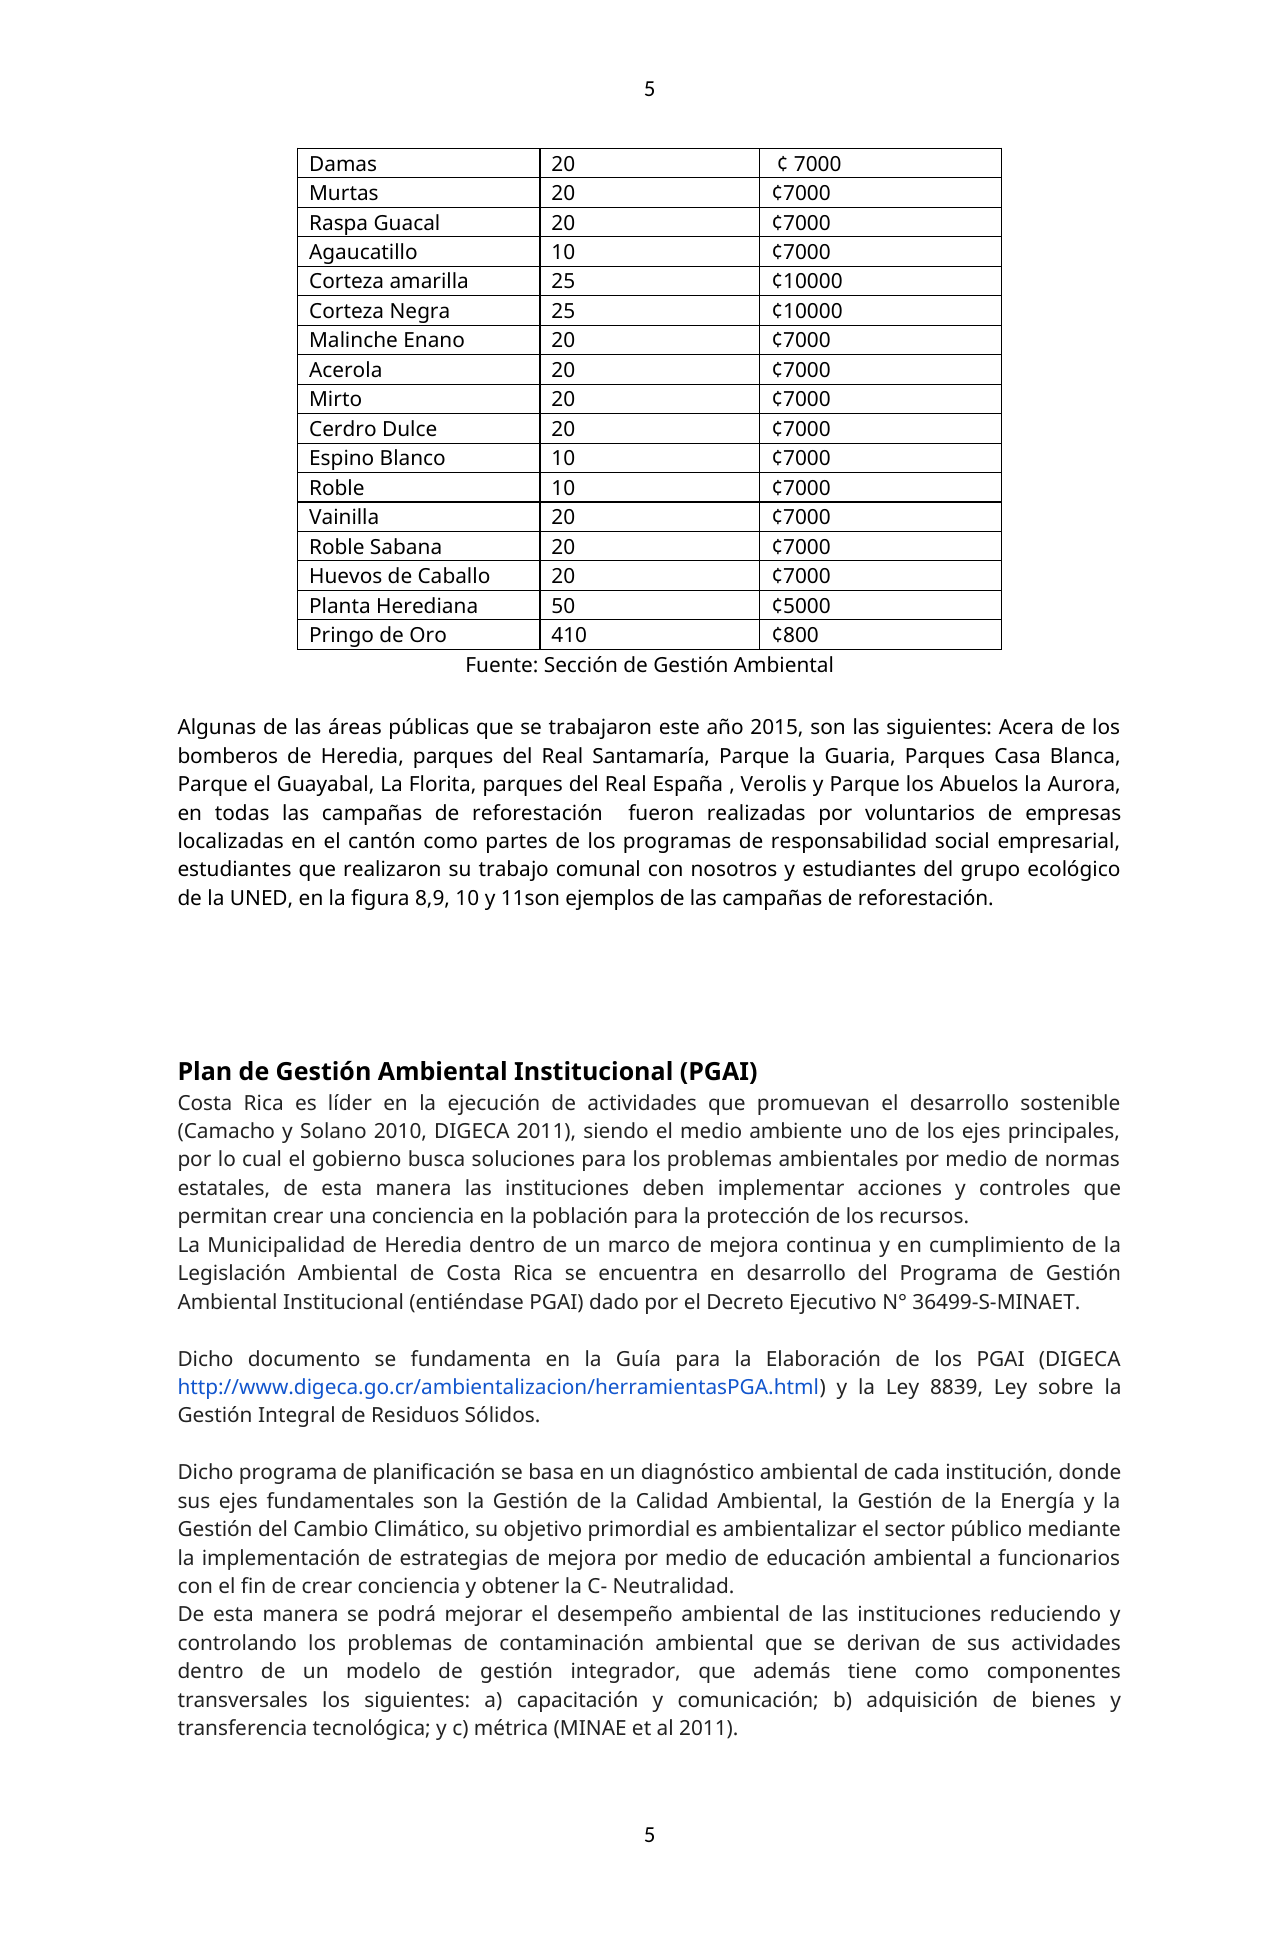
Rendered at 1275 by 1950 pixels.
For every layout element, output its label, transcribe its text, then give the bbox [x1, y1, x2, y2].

text Fuente: Sección de Gestión Ambiental [177, 650, 1122, 678]
table_cell ¢7000 [760, 503, 1001, 531]
text La Municipalidad de Heredia dentro de un marco de mejora continua y en cumplimiento de la Legislación Ambiental de Costa Rica se encuentra en desarrollo del Programa de Gestión Ambiental Institucional (entiéndase PGAI) dado por el Decreto Ejecutivo N° 36499-S-MINAET. [177, 1230, 1122, 1315]
table_cell Raspa Guacal [298, 208, 539, 236]
table_cell Roble Sabana [298, 532, 539, 560]
table_cell ¢7000 [760, 178, 1001, 207]
table_cell Espino Blanco [298, 444, 539, 472]
table_cell ¢5000 [760, 591, 1001, 619]
table_cell Huevos de Caballo [298, 561, 539, 590]
table_cell 20 [541, 149, 759, 177]
table_cell 50 [541, 591, 759, 619]
table_cell ¢800 [760, 620, 1001, 649]
table_cell Corteza amarilla [298, 267, 539, 295]
table_cell 20 [541, 414, 759, 442]
table_cell ¢7000 [760, 473, 1001, 501]
table_cell ¢7000 [760, 237, 1001, 266]
table_cell 20 [541, 503, 759, 531]
table_cell 10 [541, 473, 759, 501]
table_cell ¢7000 [760, 208, 1001, 236]
table_cell 20 [541, 355, 759, 383]
table_cell ¢7000 [760, 561, 1001, 590]
table_cell ¢7000 [760, 444, 1001, 472]
table_cell 20 [541, 385, 759, 413]
table_cell ¢7000 [760, 414, 1001, 442]
table_cell ¢7000 [760, 326, 1001, 354]
table_cell 20 [541, 561, 759, 590]
table_cell Pringo de Oro [298, 620, 539, 649]
text De esta manera se podrá mejorar el desempeño ambiental de las instituciones reduciendo y controlando los problemas de contaminación ambiental que se derivan de sus actividades dentro de un modelo de gestión integrador, que además tiene como componentes transversales los siguientes: a) capacitación y comunicación; b) adquisición de bienes y transferencia tecnológica; y c) métrica (MINAE et al 2011). [177, 1599, 1122, 1742]
text Costa Rica es líder en la ejecución de actividades que promuevan el desarrollo sostenible (Camacho y Solano 2010, DIGECA 2011), siendo el medio ambiente uno de los ejes principales, por lo cual el gobierno busca soluciones para los problemas ambientales por medio de normas estatales, de esta manera las instituciones deben implementar acciones y controles que permitan crear una conciencia en la población para la protección de los recursos. [177, 1088, 1122, 1230]
text Plan de Gestión Ambiental Institucional (PGAI) [177, 1054, 1122, 1088]
table_cell ¢10000 [760, 267, 1001, 295]
table_cell 20 [541, 208, 759, 236]
table_cell Roble [298, 473, 539, 501]
table_cell Mirto [298, 385, 539, 413]
table_cell ¢7000 [760, 385, 1001, 413]
table_cell 10 [541, 237, 759, 266]
table_cell 25 [541, 296, 759, 324]
table_cell Vainilla [298, 503, 539, 531]
table_cell ¢7000 [760, 532, 1001, 560]
table_cell 410 [541, 620, 759, 649]
table_cell 20 [541, 532, 759, 560]
text Dicho programa de planificación se basa en un diagnóstico ambiental de cada institución, donde sus ejes fundamentales son la Gestión de la Calidad Ambiental, la Gestión de la Energía y la Gestión del Cambio Climático, su objetivo primordial es ambientalizar el sector público mediante la implementación de estrategias de mejora por medio de educación ambiental a funcionarios con el fin de crear conciencia y obtener la C- Neutralidad. [177, 1457, 1122, 1599]
table_cell ¢10000 [760, 296, 1001, 324]
text Algunas de las áreas públicas que se trabajaron este año 2015, son las siguientes: Acera de los bomberos de Heredia, parques del Real Santamaría, Parque la Guaria, Parques Casa Blanca, Parque el Guayabal, La Florita, parques del Real España , Verolis y Parque los Abuelos la Aurora, en todas las campañas de reforestación fueron realizadas por voluntarios de empresas localizadas en el cantón como partes de los programas de responsabilidad social empresarial, estudiantes que realizaron su trabajo comunal con nosotros y estudiantes del grupo ecológico de la UNED, en la figura 8,9, 10 y 11son ejemplos de las campañas de reforestación. [177, 712, 1122, 911]
table_cell Agaucatillo [298, 237, 539, 266]
table_cell 20 [541, 178, 759, 207]
table_cell 20 [541, 326, 759, 354]
table_cell Planta Herediana [298, 591, 539, 619]
table_cell ¢ 7000 [760, 149, 1001, 177]
table_cell 25 [541, 267, 759, 295]
table_cell ¢7000 [760, 355, 1001, 383]
table_cell Cerdro Dulce [298, 414, 539, 442]
table_cell Corteza Negra [298, 296, 539, 324]
table_cell Damas [298, 149, 539, 177]
table_cell 10 [541, 444, 759, 472]
table_cell Malinche Enano [298, 326, 539, 354]
text Dicho documento se fundamenta en la Guía para la Elaboración de los PGAI (DIGECA http://www.digeca.go.cr/ambientalizacion/herramientasPGA.html) y la Ley 8839, Ley sobre la Gestión Integral de Residuos Sólidos. [177, 1344, 1122, 1429]
table_cell Murtas [298, 178, 539, 207]
table_cell Acerola [298, 355, 539, 383]
